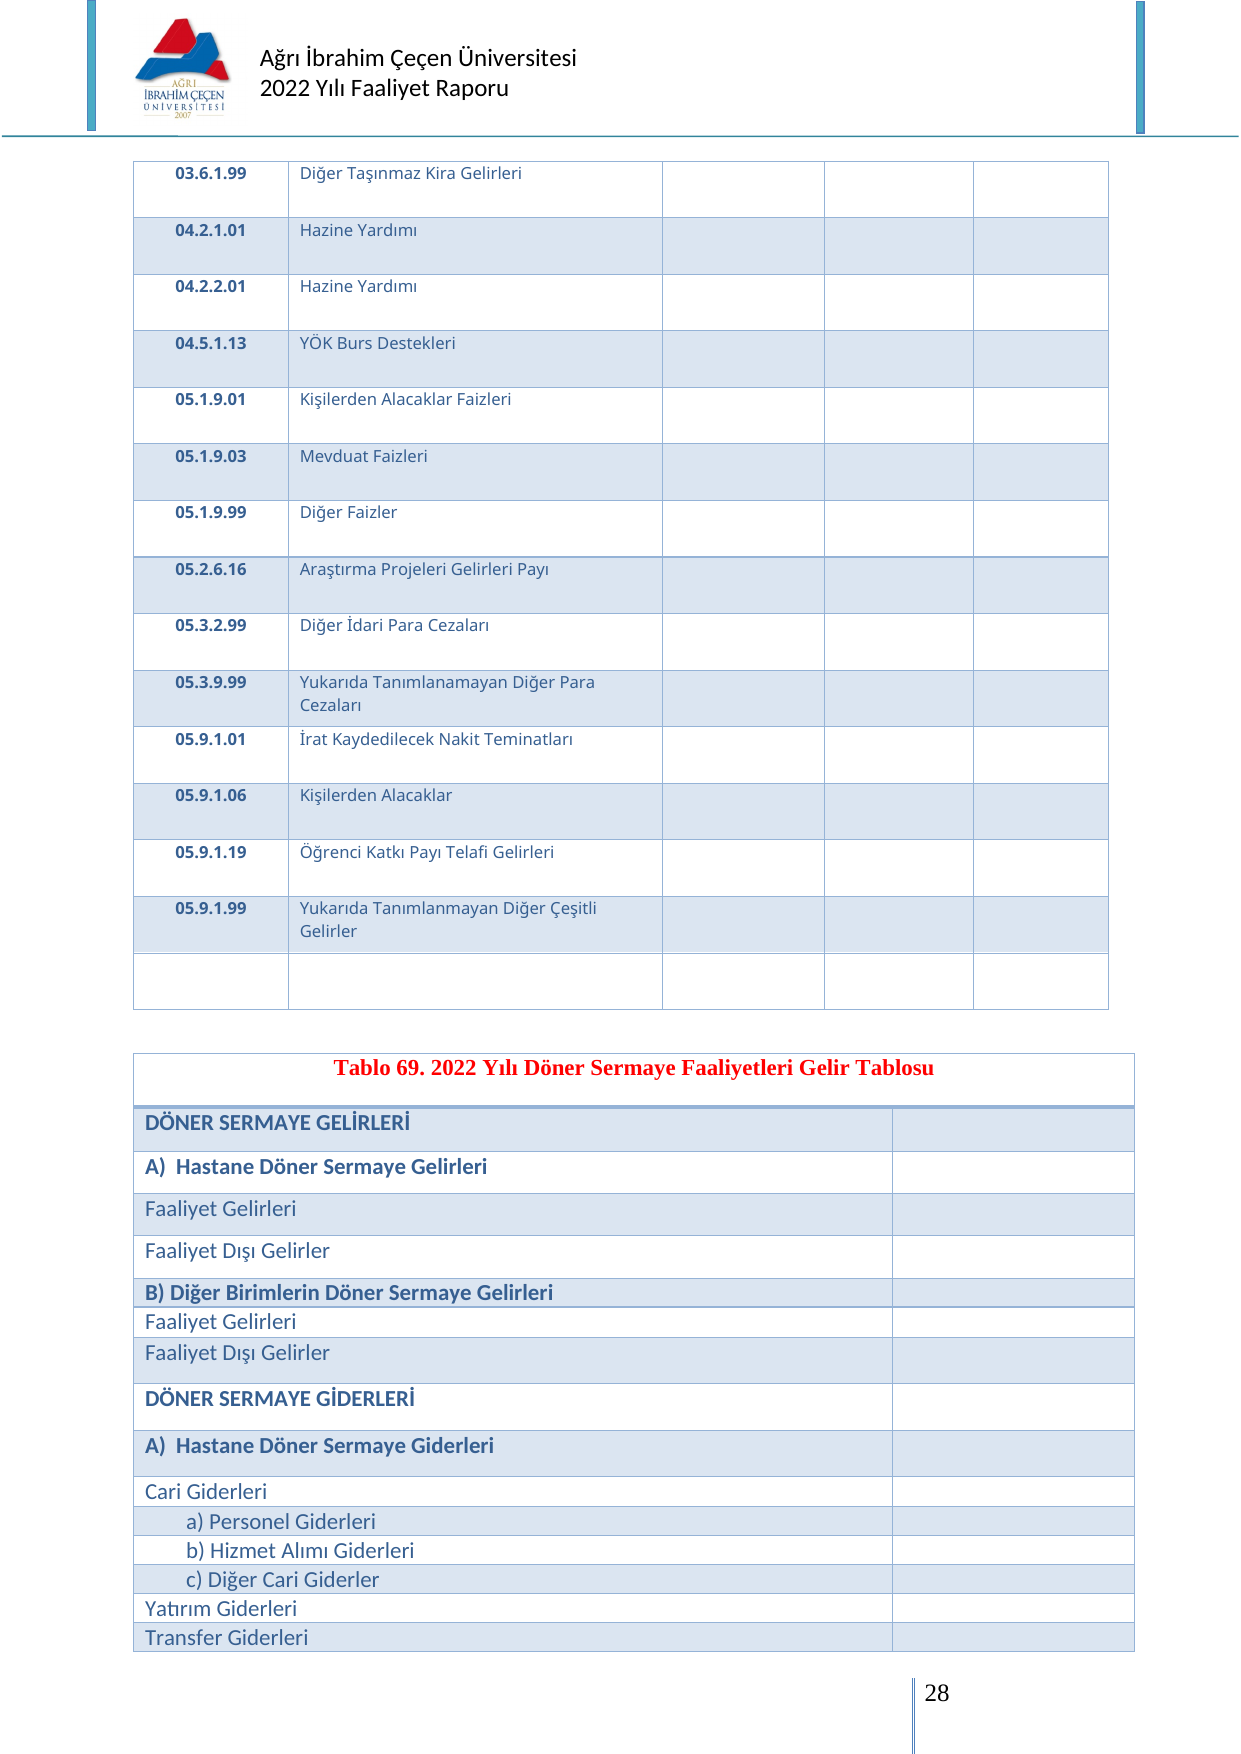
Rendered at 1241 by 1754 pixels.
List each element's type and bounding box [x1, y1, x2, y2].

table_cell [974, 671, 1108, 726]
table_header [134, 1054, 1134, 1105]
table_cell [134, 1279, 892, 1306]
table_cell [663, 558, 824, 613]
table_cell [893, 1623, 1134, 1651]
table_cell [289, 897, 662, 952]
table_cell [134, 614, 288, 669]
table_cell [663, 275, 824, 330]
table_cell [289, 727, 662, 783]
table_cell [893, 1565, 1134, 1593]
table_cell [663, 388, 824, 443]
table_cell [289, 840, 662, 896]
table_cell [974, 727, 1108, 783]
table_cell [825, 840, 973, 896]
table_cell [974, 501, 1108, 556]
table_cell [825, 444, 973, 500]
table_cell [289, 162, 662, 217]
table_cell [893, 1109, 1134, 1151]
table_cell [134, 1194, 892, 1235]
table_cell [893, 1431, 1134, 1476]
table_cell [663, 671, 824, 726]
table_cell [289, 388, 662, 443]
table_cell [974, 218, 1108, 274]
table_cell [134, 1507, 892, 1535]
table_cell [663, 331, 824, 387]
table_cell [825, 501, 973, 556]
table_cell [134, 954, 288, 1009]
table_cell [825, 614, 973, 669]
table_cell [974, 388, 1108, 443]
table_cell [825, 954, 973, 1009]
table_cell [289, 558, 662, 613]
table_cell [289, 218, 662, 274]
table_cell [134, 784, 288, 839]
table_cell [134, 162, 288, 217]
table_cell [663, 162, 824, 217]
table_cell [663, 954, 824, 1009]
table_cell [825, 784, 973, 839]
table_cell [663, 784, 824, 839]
picture [132, 13, 249, 126]
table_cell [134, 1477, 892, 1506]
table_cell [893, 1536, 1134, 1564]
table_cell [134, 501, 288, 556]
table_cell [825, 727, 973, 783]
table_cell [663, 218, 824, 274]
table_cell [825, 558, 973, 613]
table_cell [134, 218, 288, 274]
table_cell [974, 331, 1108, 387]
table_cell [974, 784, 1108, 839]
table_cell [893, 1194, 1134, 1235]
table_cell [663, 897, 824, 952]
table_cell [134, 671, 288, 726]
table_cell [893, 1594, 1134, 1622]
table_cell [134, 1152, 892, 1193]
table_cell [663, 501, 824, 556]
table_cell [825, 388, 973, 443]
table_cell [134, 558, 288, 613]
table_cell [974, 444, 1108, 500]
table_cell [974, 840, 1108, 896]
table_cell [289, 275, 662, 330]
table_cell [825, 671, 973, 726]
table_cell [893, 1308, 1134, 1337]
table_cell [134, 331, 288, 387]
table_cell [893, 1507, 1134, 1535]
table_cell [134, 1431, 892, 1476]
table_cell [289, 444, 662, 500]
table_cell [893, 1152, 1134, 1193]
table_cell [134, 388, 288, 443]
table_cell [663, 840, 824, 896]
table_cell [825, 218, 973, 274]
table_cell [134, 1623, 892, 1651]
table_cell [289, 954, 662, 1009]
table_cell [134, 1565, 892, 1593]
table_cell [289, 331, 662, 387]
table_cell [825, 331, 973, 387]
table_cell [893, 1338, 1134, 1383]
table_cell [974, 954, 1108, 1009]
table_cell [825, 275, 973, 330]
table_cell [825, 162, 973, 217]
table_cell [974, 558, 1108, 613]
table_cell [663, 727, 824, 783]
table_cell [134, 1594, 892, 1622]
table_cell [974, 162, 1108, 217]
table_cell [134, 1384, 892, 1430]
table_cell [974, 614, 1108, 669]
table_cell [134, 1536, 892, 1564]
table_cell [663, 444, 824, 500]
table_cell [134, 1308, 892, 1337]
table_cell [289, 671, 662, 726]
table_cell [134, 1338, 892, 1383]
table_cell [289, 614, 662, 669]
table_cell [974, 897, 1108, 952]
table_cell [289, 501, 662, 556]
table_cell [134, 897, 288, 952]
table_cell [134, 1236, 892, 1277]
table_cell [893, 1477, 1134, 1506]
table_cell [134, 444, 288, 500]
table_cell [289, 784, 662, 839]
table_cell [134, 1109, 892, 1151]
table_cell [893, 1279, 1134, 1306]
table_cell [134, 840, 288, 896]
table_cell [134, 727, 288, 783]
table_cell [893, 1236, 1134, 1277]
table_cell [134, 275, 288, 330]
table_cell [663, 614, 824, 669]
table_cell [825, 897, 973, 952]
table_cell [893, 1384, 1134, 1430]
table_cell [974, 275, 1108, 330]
